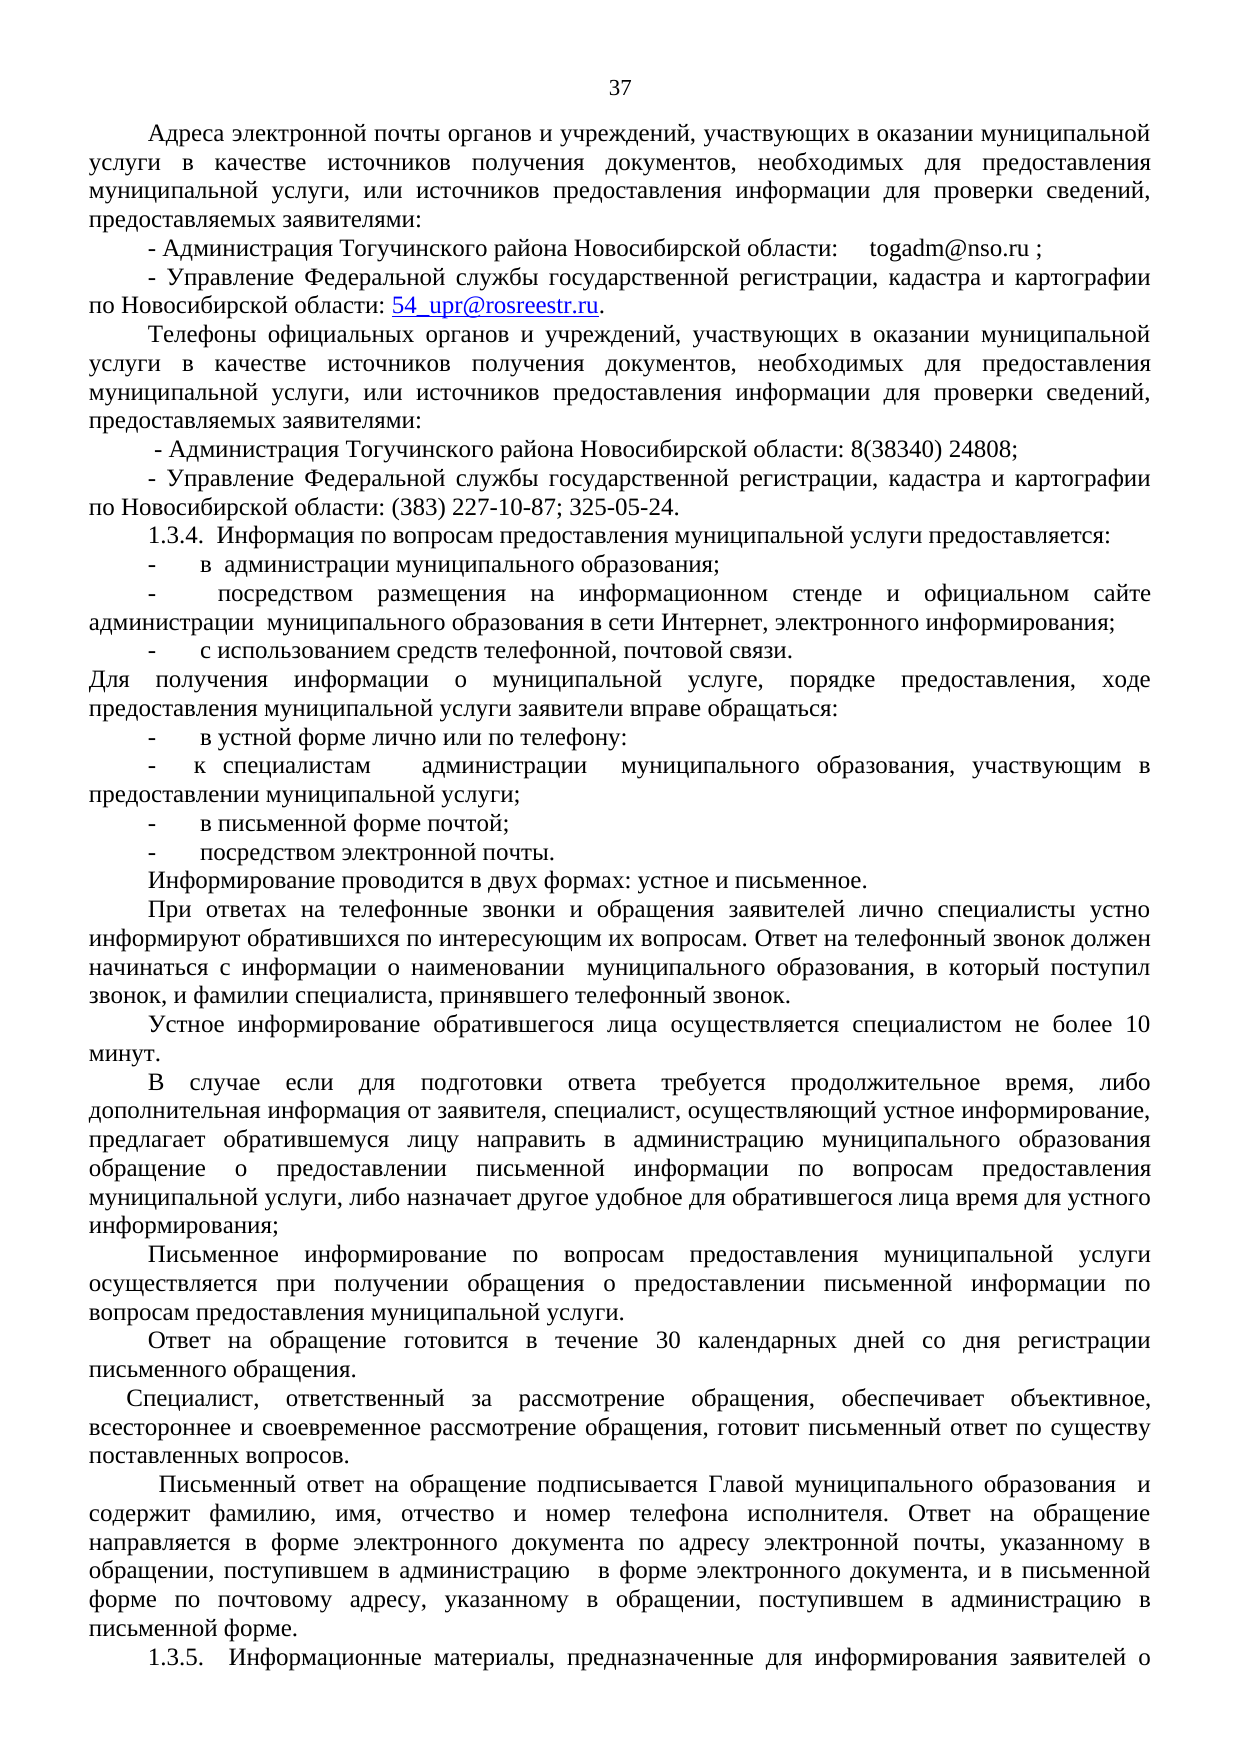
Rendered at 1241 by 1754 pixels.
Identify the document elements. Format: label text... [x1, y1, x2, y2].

text Адреса электронной почты органов и учреждений, участвующих в оказании муниципальной услуги в качестве источников получения документов, необходимых для предоставления муниципальной услуги, или источников предоставления информации для проверки сведений, предоставляемых заявителями: [89, 118, 1152, 233]
text Информирование проводится в двух формах: устное и письменное. [89, 866, 1152, 894]
text - Управление Федеральной службы государственной регистрации, кадастра и картографии по Новосибирской области: 54_upr@rosreestr.ru. [89, 262, 1152, 319]
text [89, 1642, 1152, 1671]
text - с использованием средств телефонной, почтовой связи. [89, 636, 1152, 664]
text - в устной форме лично или по телефону: [89, 722, 1152, 751]
text Устное информирование обратившегося лица осуществляется специалистом не более 10 минут. [89, 1009, 1152, 1067]
text - в администрации муниципального образования; [89, 549, 1152, 578]
text Телефоны официальных органов и учреждений, участвующих в оказании муниципальной услуги в качестве источников получения документов, необходимых для предоставления муниципальной услуги, или источников предоставления информации для проверки сведений, предоставляемых заявителями: [89, 319, 1152, 434]
text 1.3.4. Информация по вопросам предоставления муниципальной услуги предоставляется: [89, 521, 1152, 549]
text При ответах на телефонные звонки и обращения заявителей лично специалисты устно информируют обратившихся по интересующим их вопросам. Ответ на телефонный звонок должен начинаться с информации о наименовании муниципального образования, в который поступил звонок, и фамилии специалиста, принявшего телефонный звонок. [89, 894, 1152, 1009]
text В случае если для подготовки ответа требуется продолжительное время, либо дополнительная информация от заявителя, специалист, осуществляющий устное информирование, предлагает обратившемуся лицу направить в администрацию муниципального образования обращение о предоставлении письменной информации по вопросам предоставления муниципальной услуги, либо назначает другое удобное для обратившегося лица время для устного информирования; [89, 1067, 1152, 1239]
text - к специалистам администрации муниципального образования, участвующим в предоставлении муниципальной услуги; [89, 751, 1152, 808]
text Письменный ответ на обращение подписывается Главой муниципального образования и содержит фамилию, имя, отчество и номер телефона исполнителя. Ответ на обращение направляется в форме электронного документа по адресу электронной почты, указанному в обращении, поступившем в администрацию в форме электронного документа, и в письменной форме по почтовому адресу, указанному в обращении, поступившем в администрацию в письменной форме. [89, 1469, 1152, 1642]
text - Администрация Тогучинского района Новосибирской области: togadm@nso.ru ; [89, 233, 1152, 262]
text Специалист, ответственный за рассмотрение обращения, обеспечивает объективное, всестороннее и своевременное рассмотрение обращения, готовит письменный ответ по существу поставленных вопросов. [89, 1383, 1152, 1469]
text - посредством размещения на информационном стенде и официальном сайте администрации муниципального образования в сети Интернет, электронного информирования; [89, 578, 1152, 636]
text - посредством электронной почты. [89, 837, 1152, 866]
text - в письменной форме почтой; [89, 808, 1152, 837]
text Ответ на обращение готовится в течение 30 календарных дней со дня регистрации письменного обращения. [89, 1326, 1152, 1383]
text Письменное информирование по вопросам предоставления муниципальной услуги осуществляется при получении обращения о предоставлении письменной информации по вопросам предоставления муниципальной услуги. [89, 1239, 1152, 1326]
text - Администрация Тогучинского района Новосибирской области: 8(38340) 24808; [89, 434, 1152, 463]
text Для получения информации о муниципальной услуге, порядке предоставления, ходе предоставления муниципальной услуги заявители вправе обращаться: [89, 664, 1152, 722]
text - Управление Федеральной службы государственной регистрации, кадастра и картографии по Новосибирской области: (383) 227-10-87; 325-05-24. [89, 463, 1152, 521]
